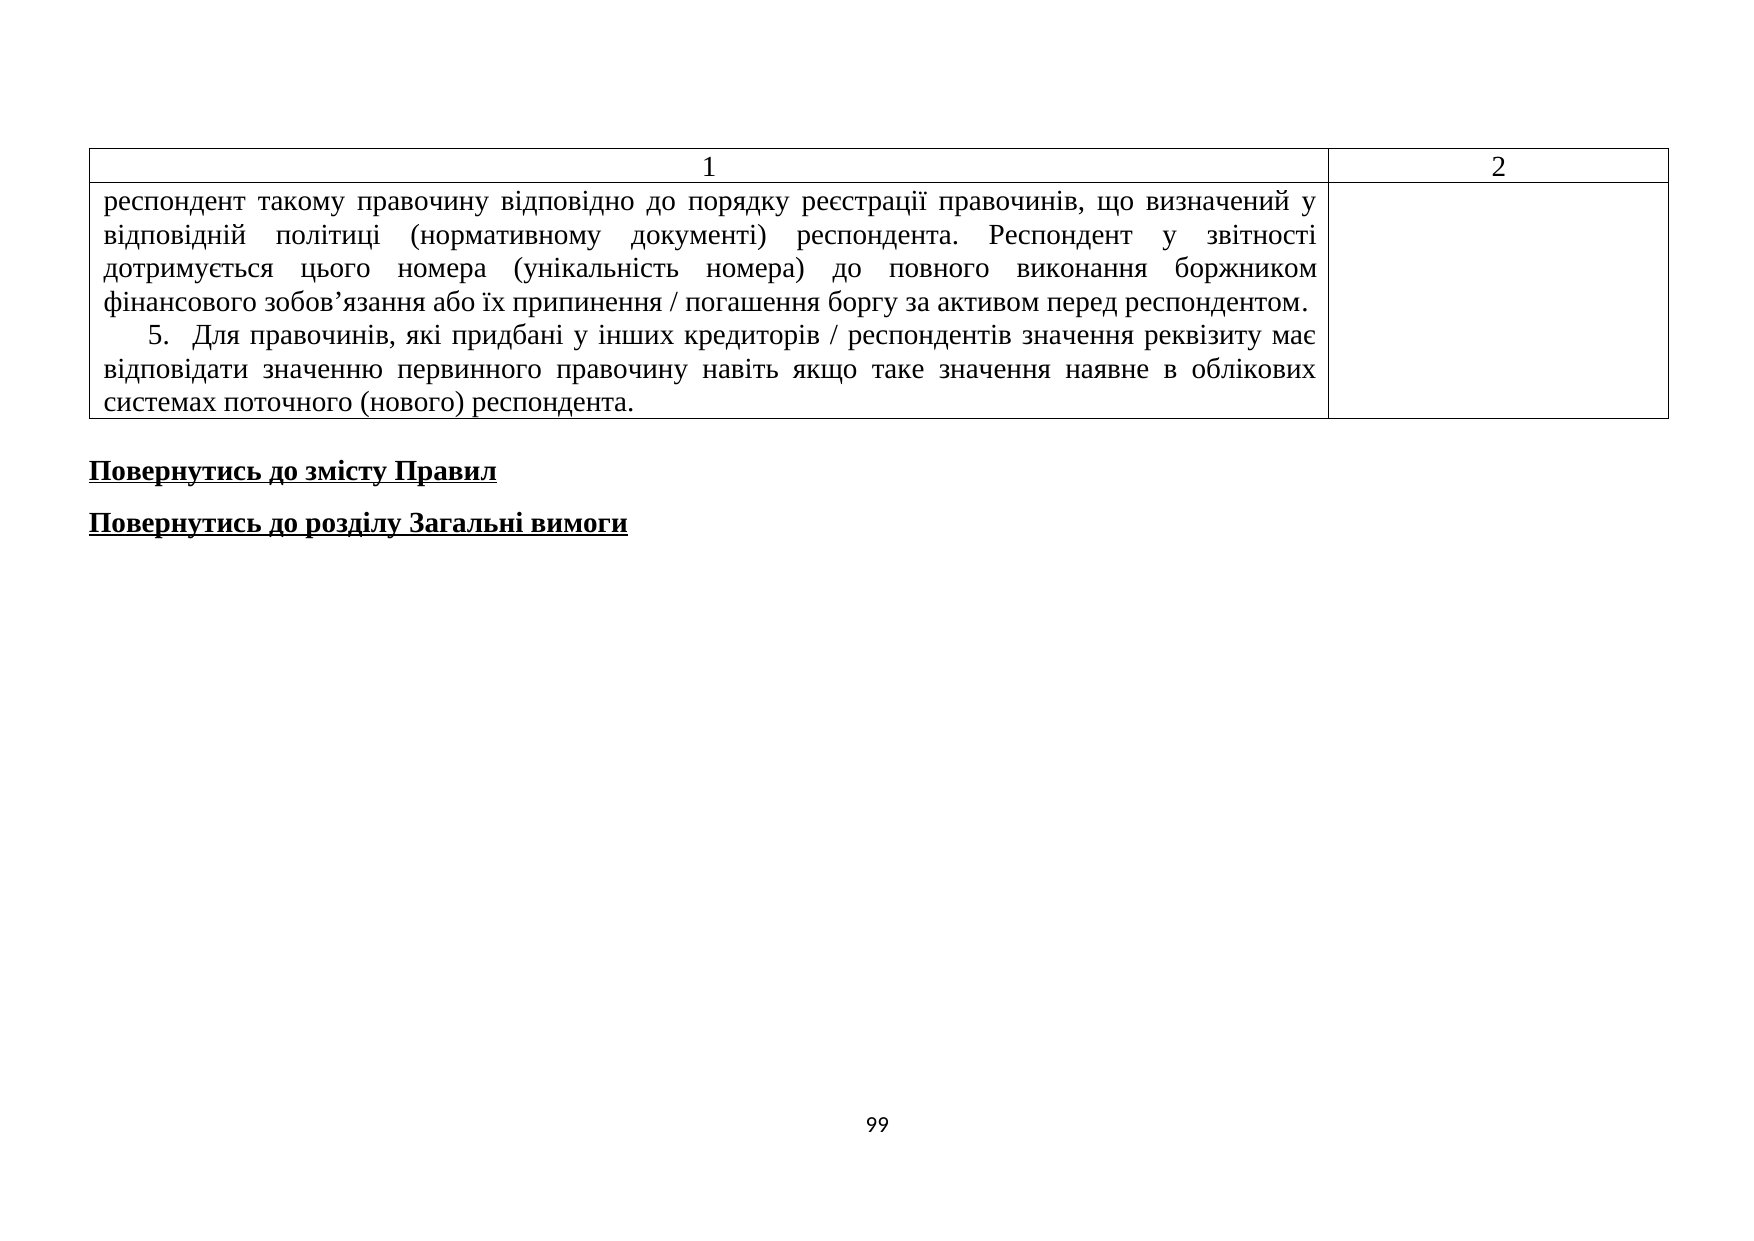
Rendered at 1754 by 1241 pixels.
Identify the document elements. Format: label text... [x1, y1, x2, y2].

table_header 2 [1329, 149, 1668, 182]
table_cell [1329, 183, 1668, 418]
text Повернутись до розділу Загальні вимоги [88, 505, 1665, 539]
text Повернутись до змісту Правил [88, 453, 1665, 486]
table_header 1 [90, 149, 1328, 182]
